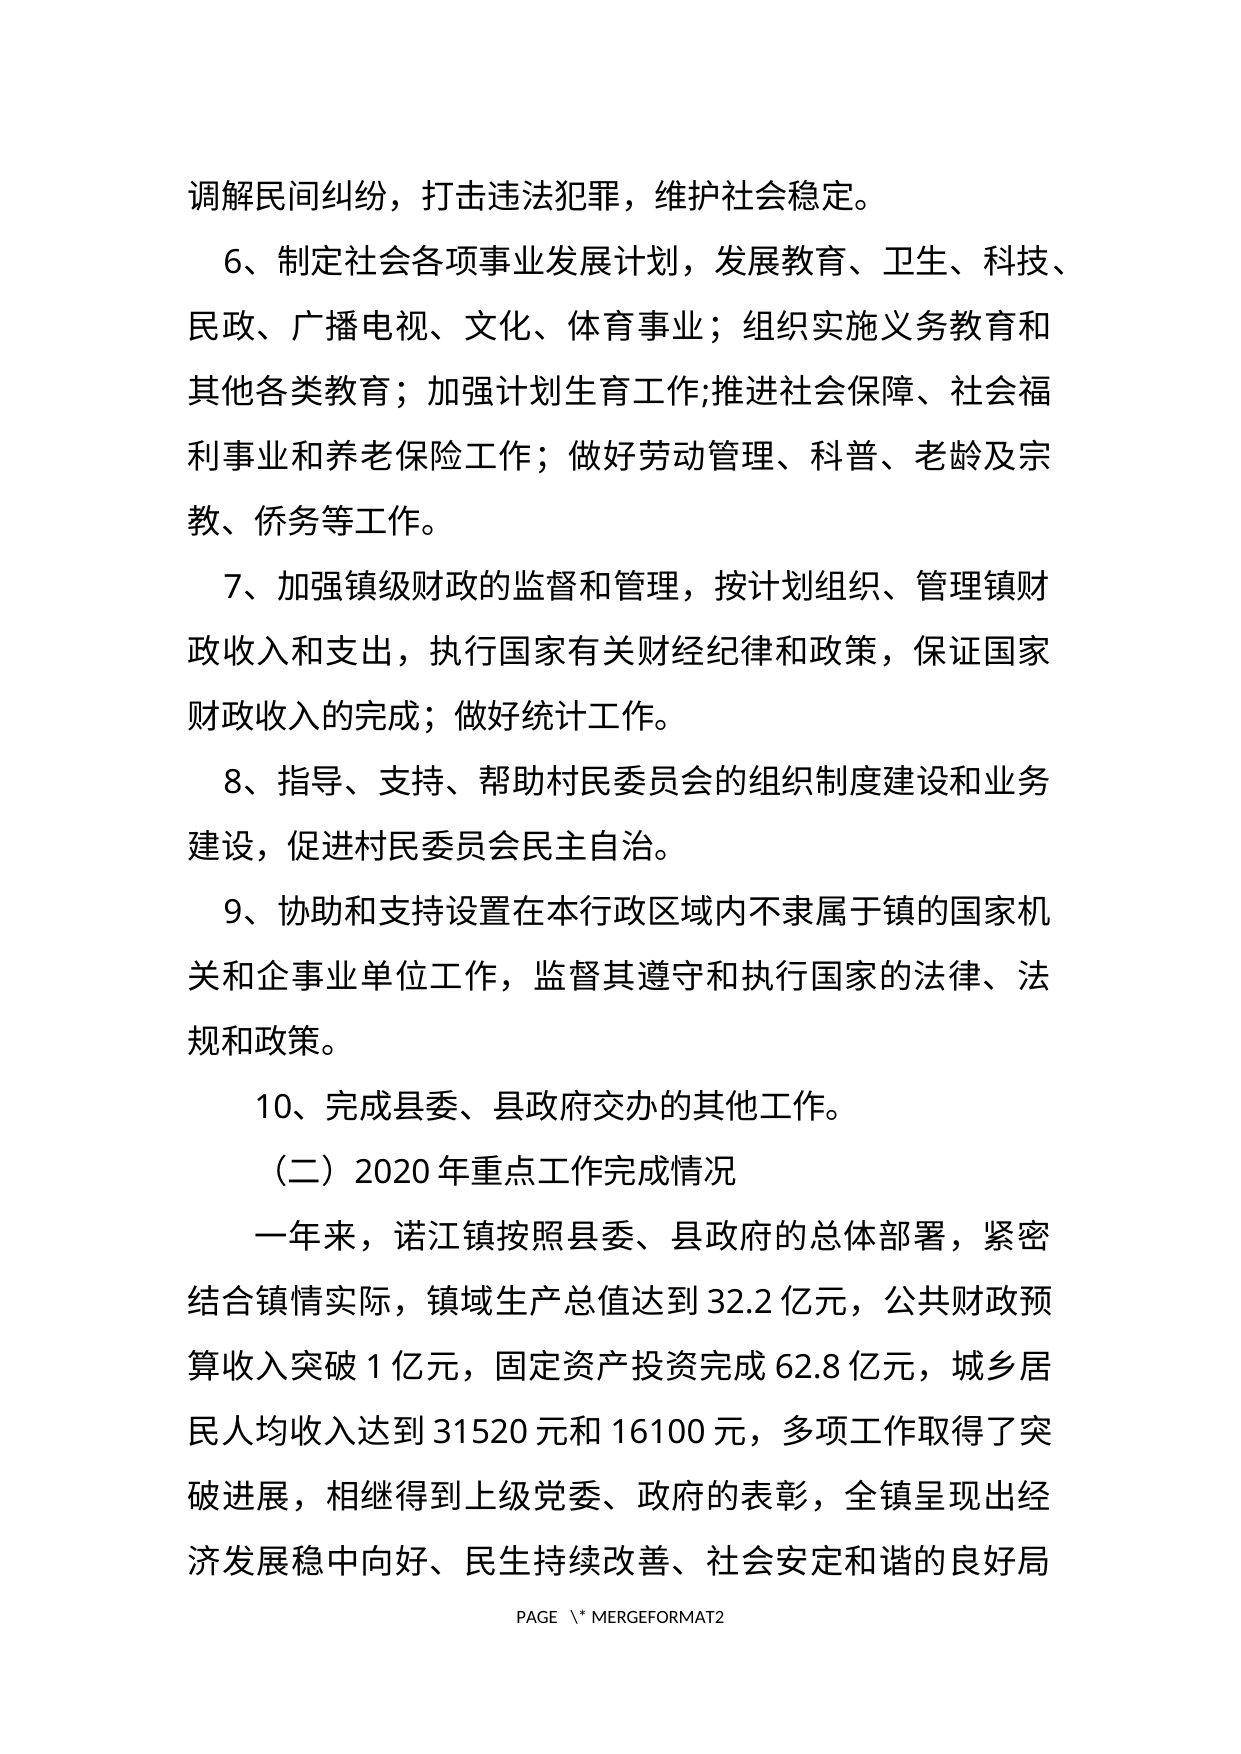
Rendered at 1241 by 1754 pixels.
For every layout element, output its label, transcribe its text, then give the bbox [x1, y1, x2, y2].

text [187, 162, 1053, 227]
text 9、协助和支持设置在本行政区域内不隶属于镇的国家机关和企事业单位工作，监督其遵守和执行国家的法律、法规和政策。 [187, 877, 1053, 1072]
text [187, 1202, 1053, 1592]
text （二）2020年重点工作完成情况 [187, 1137, 1053, 1202]
text 8、指导、支持、帮助村民委员会的组织制度建设和业务建设，促进村民委员会民主自治。 [187, 747, 1053, 877]
text 6、制定社会各项事业发展计划，发展教育、卫生、科技、民政、广播电视、文化、体育事业；组织实施义务教育和其他各类教育；加强计划生育工作;推进社会保障、社会福利事业和养老保险工作；做好劳动管理、科普、老龄及宗教、侨务等工作。 [187, 227, 1053, 552]
text 10、完成县委、县政府交办的其他工作。 [187, 1072, 1053, 1137]
text 7、加强镇级财政的监督和管理，按计划组织、管理镇财政收入和支出，执行国家有关财经纪律和政策，保证国家财政收入的完成；做好统计工作。 [187, 552, 1053, 747]
